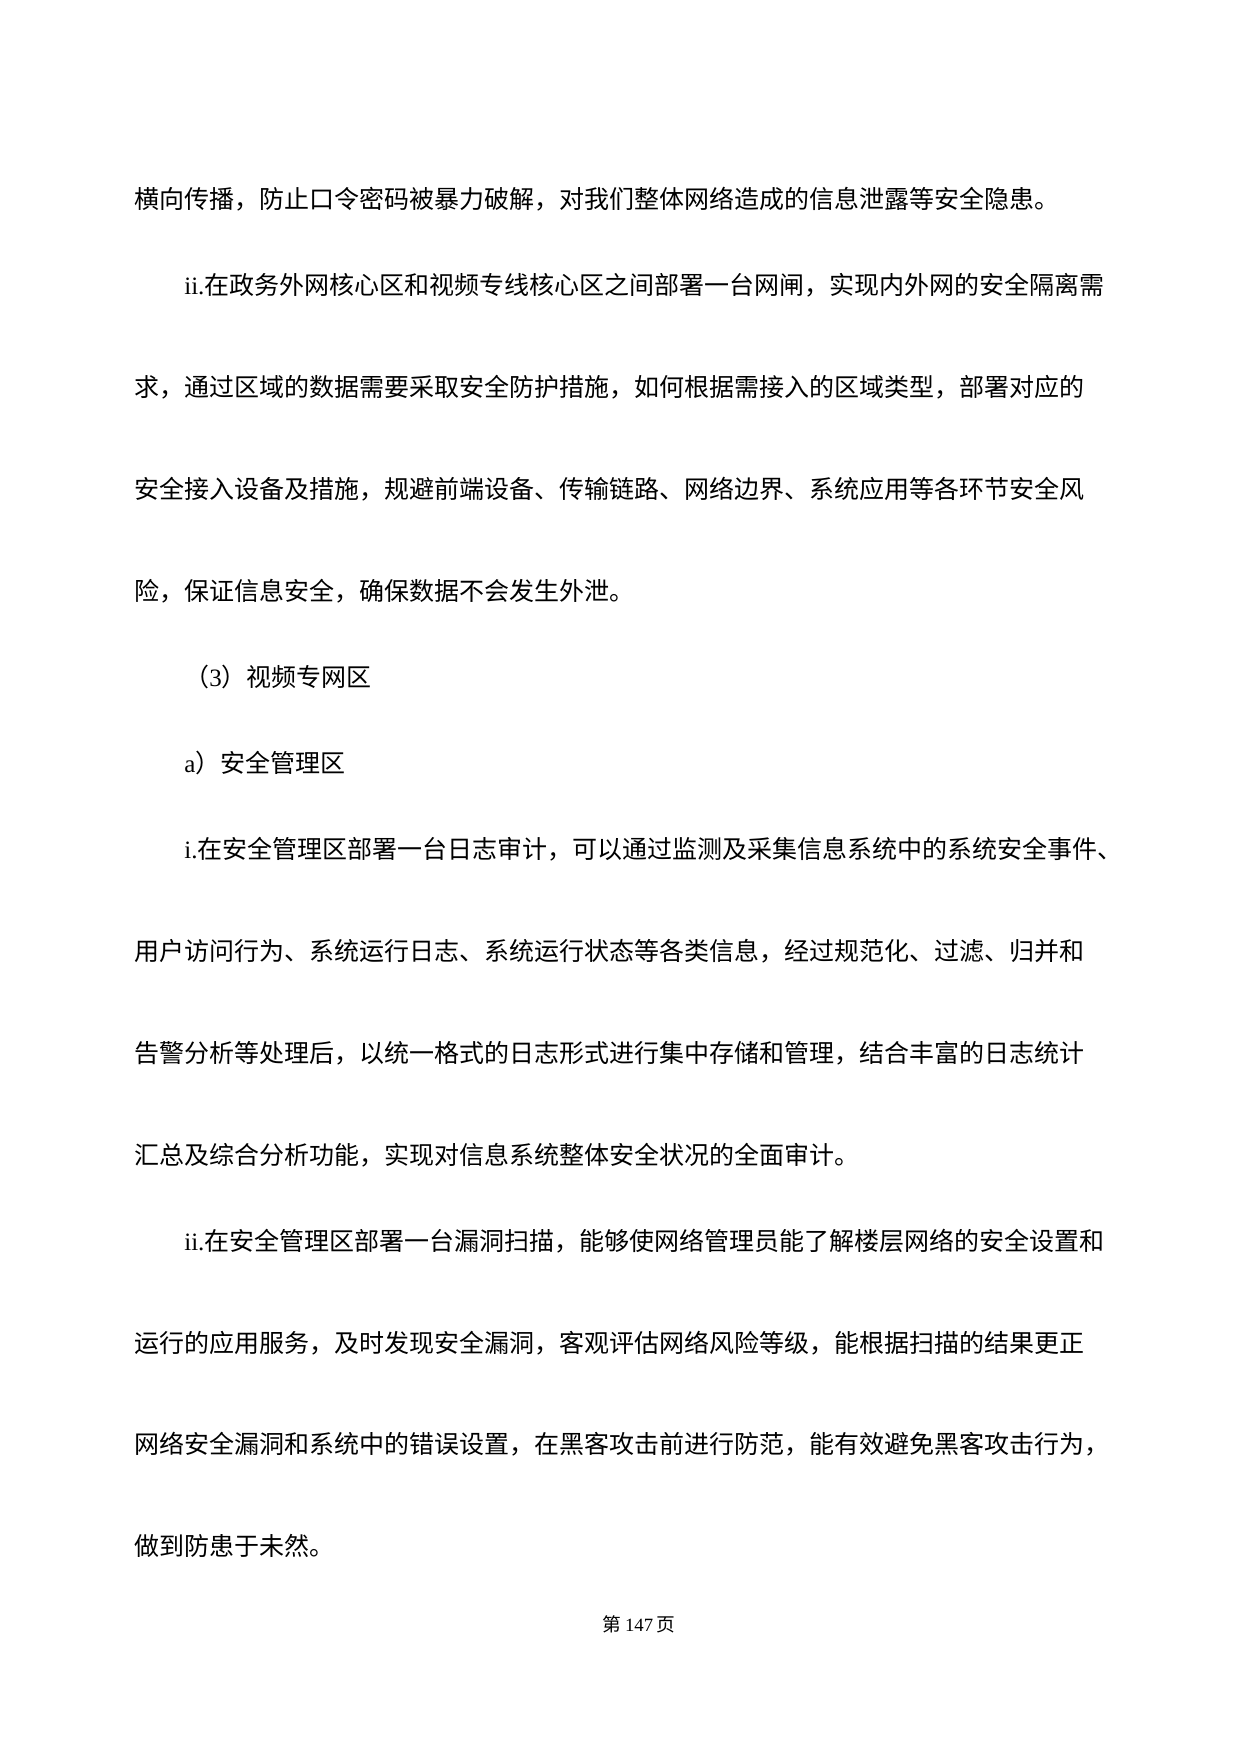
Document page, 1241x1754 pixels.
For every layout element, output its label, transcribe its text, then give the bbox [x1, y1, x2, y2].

text a）安全管理区 [134, 728, 1106, 796]
text （3）视频专网区 [134, 642, 1106, 709]
text i.在安全管理区部署一台日志审计，可以通过监测及采集信息系统中的系统安全事件、用户访问行为、系统运行日志、系统运行状态等各类信息，经过规范化、过滤、归并和告警分析等处理后，以统一格式的日志形式进行集中存储和管理，结合丰富的日志统计汇总及综合分析功能，实现对信息系统整体安全状况的全面审计。 [134, 814, 1106, 1187]
text ii.在政务外网核心区和视频专线核心区之间部署一台网闸，实现内外网的安全隔离需求，通过区域的数据需要采取安全防护措施，如何根据需接入的区域类型，部署对应的安全接入设备及措施，规避前端设备、传输链路、网络边界、系统应用等各环节安全风险，保证信息安全，确保数据不会发生外泄。 [134, 250, 1106, 623]
text ii.在安全管理区部署一台漏洞扫描，能够使网络管理员能了解楼层网络的安全设置和运行的应用服务，及时发现安全漏洞，客观评估网络风险等级，能根据扫描的结果更正网络安全漏洞和系统中的错误设置，在黑客攻击前进行防范，能有效避免黑客攻击行为，做到防患于未然。 [134, 1205, 1106, 1579]
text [134, 164, 1106, 232]
